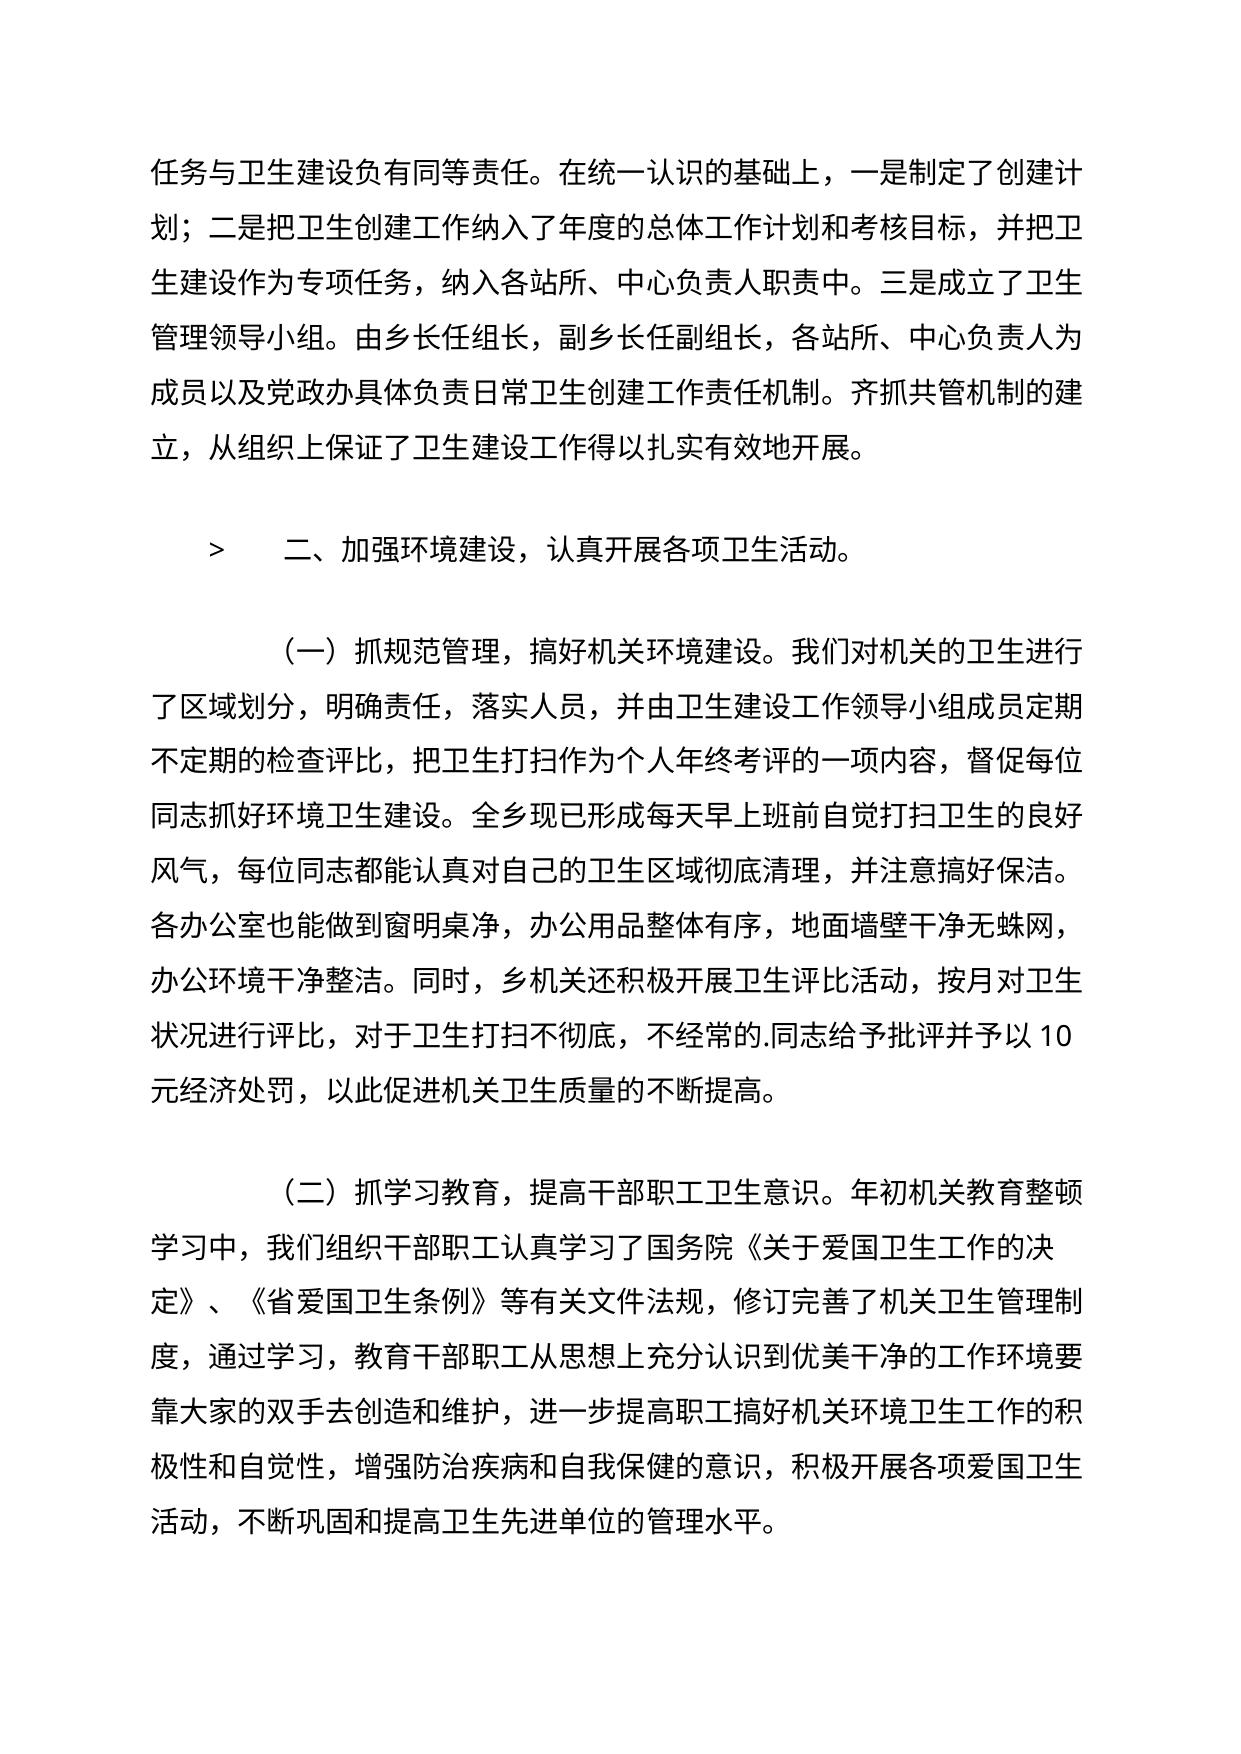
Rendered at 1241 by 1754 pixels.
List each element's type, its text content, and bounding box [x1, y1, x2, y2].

text （一）抓规范管理，搞好机关环境建设。我们对机关的卫生进行了区域划分，明确责任，落实人员，并由卫生建设工作领导小组成员定期不定期的检查评比，把卫生打扫作为个人年终考评的一项内容，督促每位同志抓好环境卫生建设。全乡现已形成每天早上班前自觉打扫卫生的良好风气，每位同志都能认真对自己的卫生区域彻底清理，并注意搞好保洁。各办公室也能做到窗明桌净，办公用品整体有序，地面墙壁干净无蛛网，办公环境干净整洁。同时，乡机关还积极开展卫生评比活动，按月对卫生状况进行评比，对于卫生打扫不彻底，不经常的.同志给予批评并予以10元经济处罚，以此促进机关卫生质量的不断提高。 [150, 628, 1090, 1110]
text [150, 150, 1090, 467]
text （二）抓学习教育，提高干部职工卫生意识。年初机关教育整顿学习中，我们组织干部职工认真学习了国务院《关于爱国卫生工作的决定》、《省爱国卫生条例》等有关文件法规，修订完善了机关卫生管理制度，通过学习，教育干部职工从思想上充分认识到优美干净的工作环境要靠大家的双手去创造和维护，进一步提高职工搞好机关环境卫生工作的积极性和自觉性，增强防治疾病和自我保健的意识，积极开展各项爱国卫生活动，不断巩固和提高卫生先进单位的管理水平。 [150, 1169, 1090, 1541]
text > 二、加强环境建设，认真开展各项卫生活动。 [150, 526, 1090, 569]
